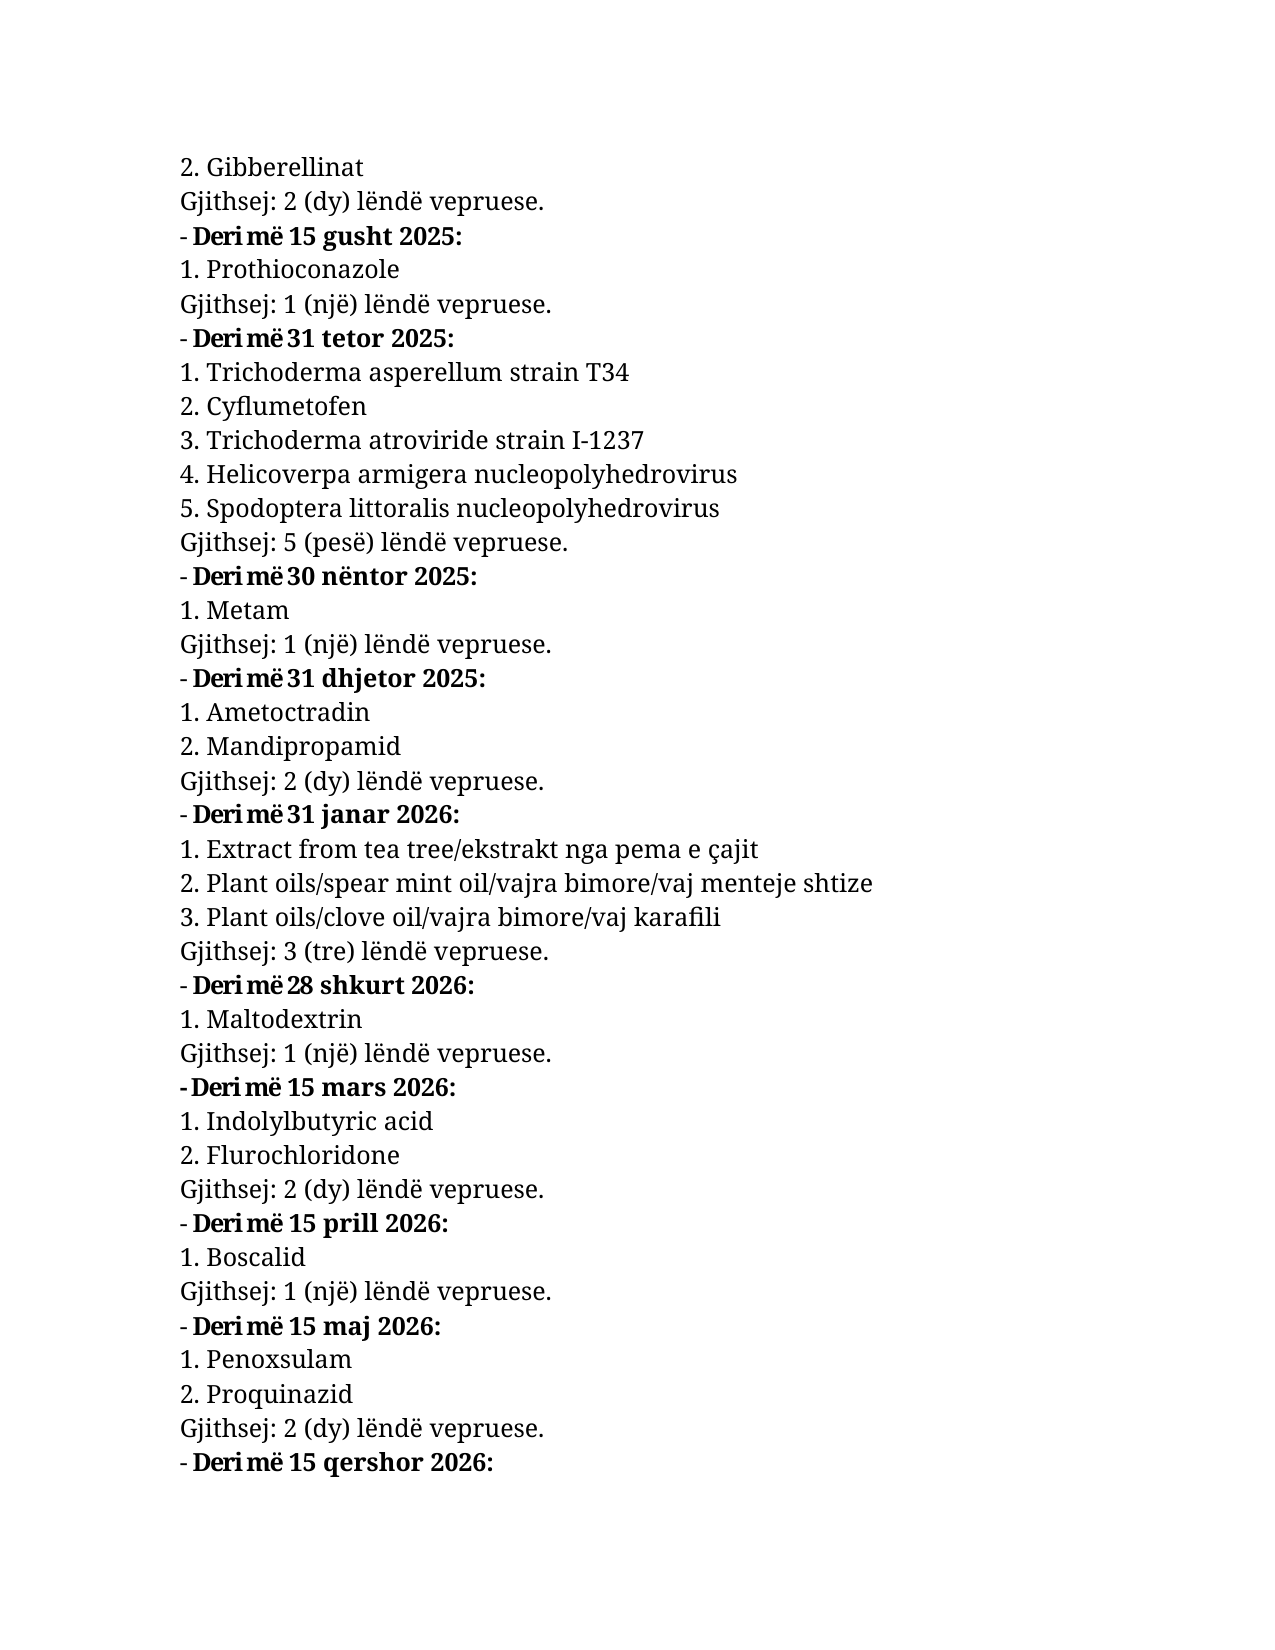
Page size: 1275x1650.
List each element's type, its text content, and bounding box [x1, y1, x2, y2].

text Gjithsej: 3 (tre) lëndë vepruese. [150, 933, 1125, 967]
text 1. Ametoctradin [150, 695, 1125, 729]
text - Deri më 31 dhjetor 2025: [150, 661, 1125, 695]
text 1. Boscalid [150, 1240, 1125, 1274]
text 2. Proquinazid [150, 1376, 1125, 1410]
text Gjithsej: 1 (një) lëndë vepruese. [150, 286, 1125, 320]
text Gjithsej: 2 (dy) lëndë vepruese. [150, 1410, 1125, 1444]
text 4. Helicoverpa armigera nucleopolyhedrovirus [150, 457, 1125, 491]
text 1. Indolylbutyric acid [150, 1104, 1125, 1138]
text - Deri më 30 nëntor 2025: [150, 559, 1125, 593]
text 2. Mandipropamid [150, 729, 1125, 763]
text 1. Prothioconazole [150, 252, 1125, 286]
text - Deri më 31 tetor 2025: [150, 320, 1125, 354]
text Gjithsej: 5 (pesë) lëndë vepruese. [150, 525, 1125, 559]
text 3. Plant oils/clove oil/vajra bimore/vaj karafili [150, 899, 1125, 933]
text 1. Extract from tea tree/ekstrakt nga pema e çajit [150, 831, 1125, 865]
text Gjithsej: 1 (një) lëndë vepruese. [150, 1274, 1125, 1308]
text 2. Plant oils/spear mint oil/vajra bimore/vaj menteje shtize [150, 865, 1125, 899]
text 2. Gibberellinat [150, 150, 1125, 184]
text Gjithsej: 1 (një) lëndë vepruese. [150, 1036, 1125, 1070]
text 1. Trichoderma asperellum strain T34 [150, 354, 1125, 388]
text - Deri më 15 prill 2026: [150, 1206, 1125, 1240]
text Gjithsej: 2 (dy) lëndë vepruese. [150, 184, 1125, 218]
text - Deri më 15 mars 2026: [150, 1070, 1125, 1104]
text 2. Flurochloridone [150, 1138, 1125, 1172]
text 1. Metam [150, 593, 1125, 627]
text - Deri më 28 shkurt 2026: [150, 967, 1125, 1002]
text 5. Spodoptera littoralis nucleopolyhedrovirus [150, 491, 1125, 525]
text - Deri më 31 janar 2026: [150, 797, 1125, 831]
text - Deri më 15 qershor 2026: [150, 1444, 1125, 1478]
text - Deri më 15 maj 2026: [150, 1308, 1125, 1342]
text Gjithsej: 2 (dy) lëndë vepruese. [150, 763, 1125, 797]
text Gjithsej: 1 (një) lëndë vepruese. [150, 627, 1125, 661]
text 3. Trichoderma atroviride strain I-1237 [150, 422, 1125, 457]
text 1. Maltodextrin [150, 1002, 1125, 1036]
text 1. Penoxsulam [150, 1342, 1125, 1376]
text 2. Cyflumetofen [150, 388, 1125, 422]
text - Deri më 15 gusht 2025: [150, 218, 1125, 252]
text Gjithsej: 2 (dy) lëndë vepruese. [150, 1172, 1125, 1206]
